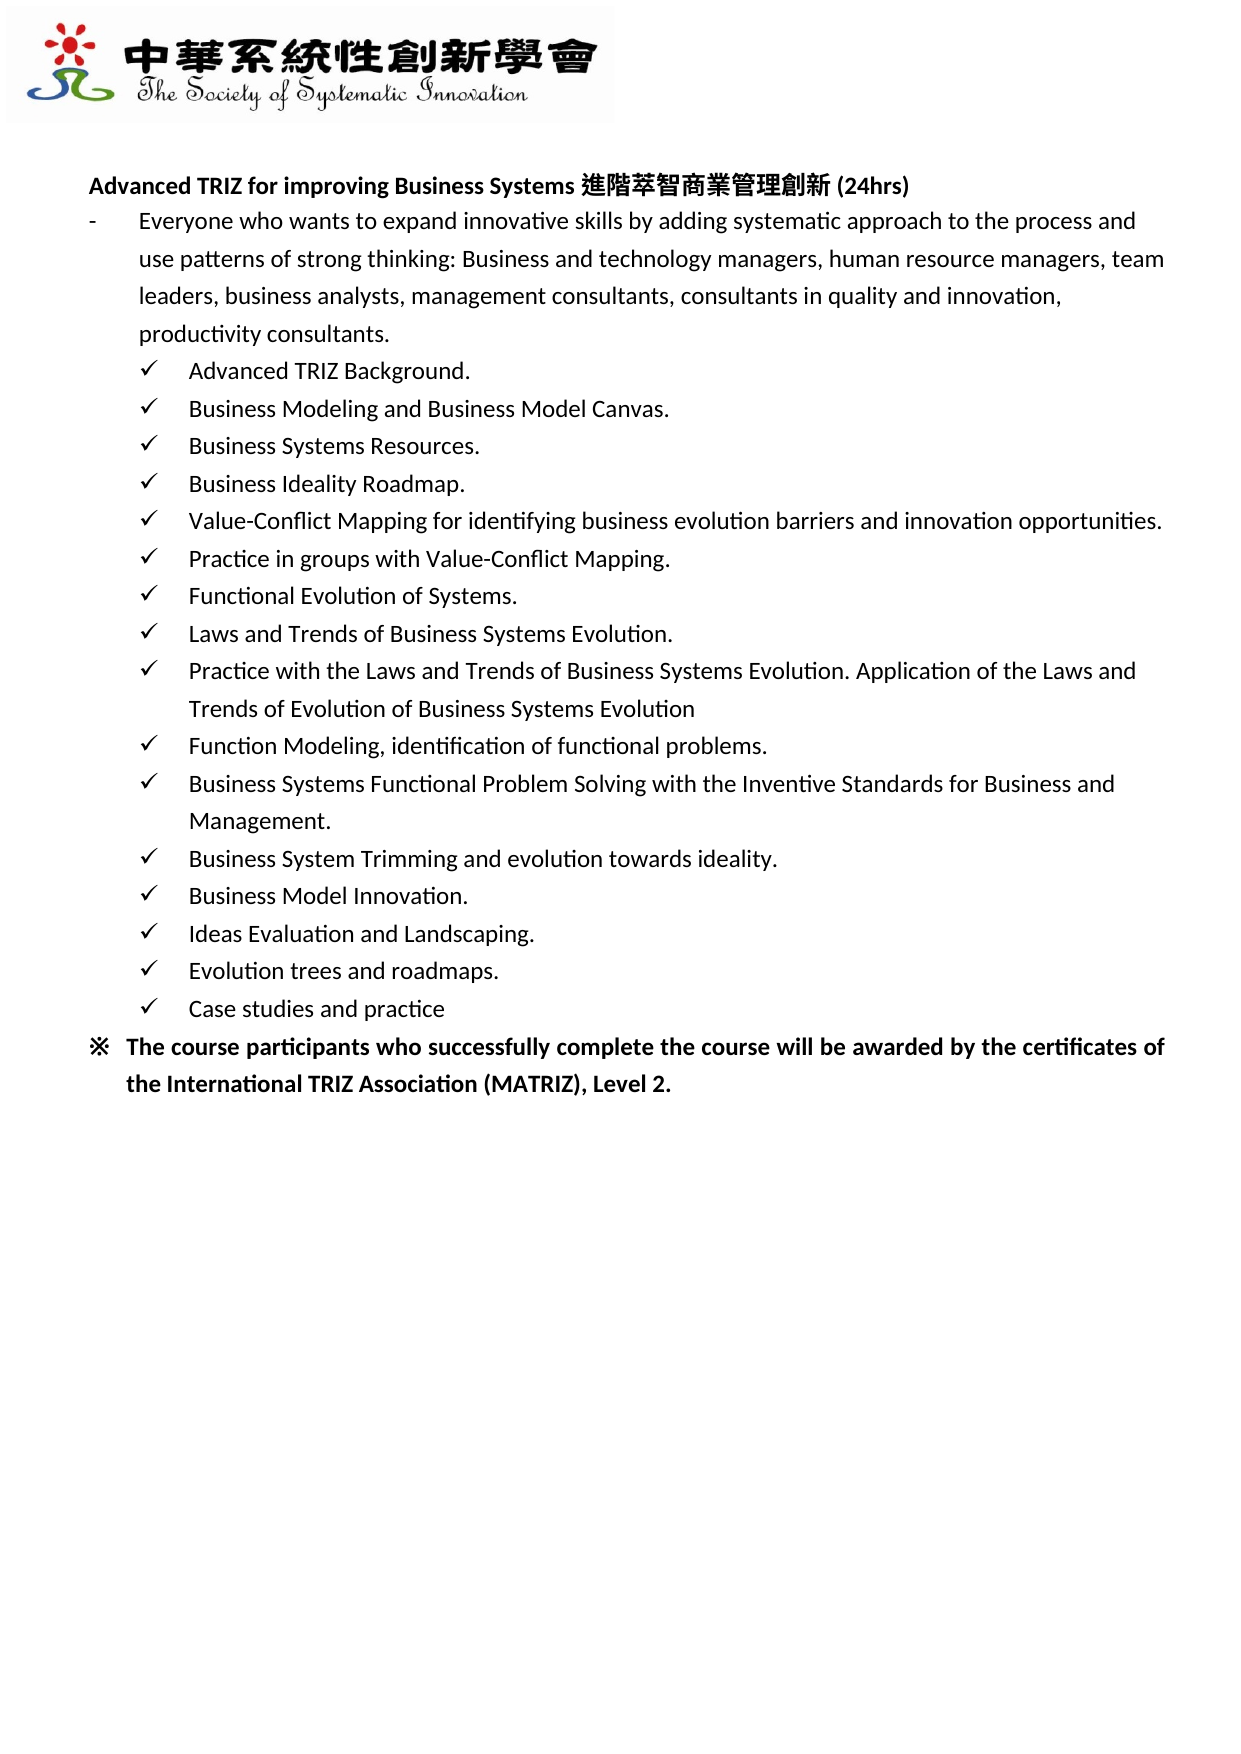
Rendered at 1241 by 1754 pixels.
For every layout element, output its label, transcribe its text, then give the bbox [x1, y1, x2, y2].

list The course participants who successfully complete the course will be awarded by the certificates of the International TRIZ Association (MATRIZ), Level 2. [89, 1027, 1167, 1102]
list Business Systems Functional Problem Solving with the Inventive Standards for Business and Management. [139, 764, 1167, 839]
list Value-Conflict Mapping for identifying business evolution barriers and innovation opportunities. [139, 502, 1167, 539]
list Business Modeling and Business Model Canvas. [139, 389, 1167, 427]
list Business Ideality Roadmap. [139, 464, 1167, 502]
list Everyone who wants to expand innovative skills by adding systematic approach to the process and use patterns of strong thinking: Business and technology managers, human resource managers, team leaders, business analysts, management consultants, consultants in quality and innovation, productivity consultants. [89, 202, 1167, 352]
list Evolution trees and roadmaps. [139, 952, 1167, 989]
list Function Modeling, identification of functional problems. [139, 727, 1167, 764]
list Business System Trimming and evolution towards ideality. [139, 839, 1167, 877]
list Case studies and practice [139, 989, 1167, 1027]
list Practice with the Laws and Trends of Business Systems Evolution. Application of the Laws and Trends of Evolution of Business Systems Evolution [139, 652, 1167, 727]
list Business Model Innovation. [139, 877, 1167, 914]
picture [6, 6, 615, 123]
list Practice in groups with Value-Conflict Mapping. [139, 539, 1167, 577]
list Laws and Trends of Business Systems Evolution. [139, 614, 1167, 652]
list Ideas Evaluation and Landscaping. [139, 914, 1167, 952]
text Advanced TRIZ for improving Business Systems 進階萃智商業管理創新 (24hrs) [89, 164, 1167, 202]
list Advanced TRIZ Background. [139, 352, 1167, 389]
list Business Systems Resources. [139, 427, 1167, 464]
list Functional Evolution of Systems. [139, 577, 1167, 614]
